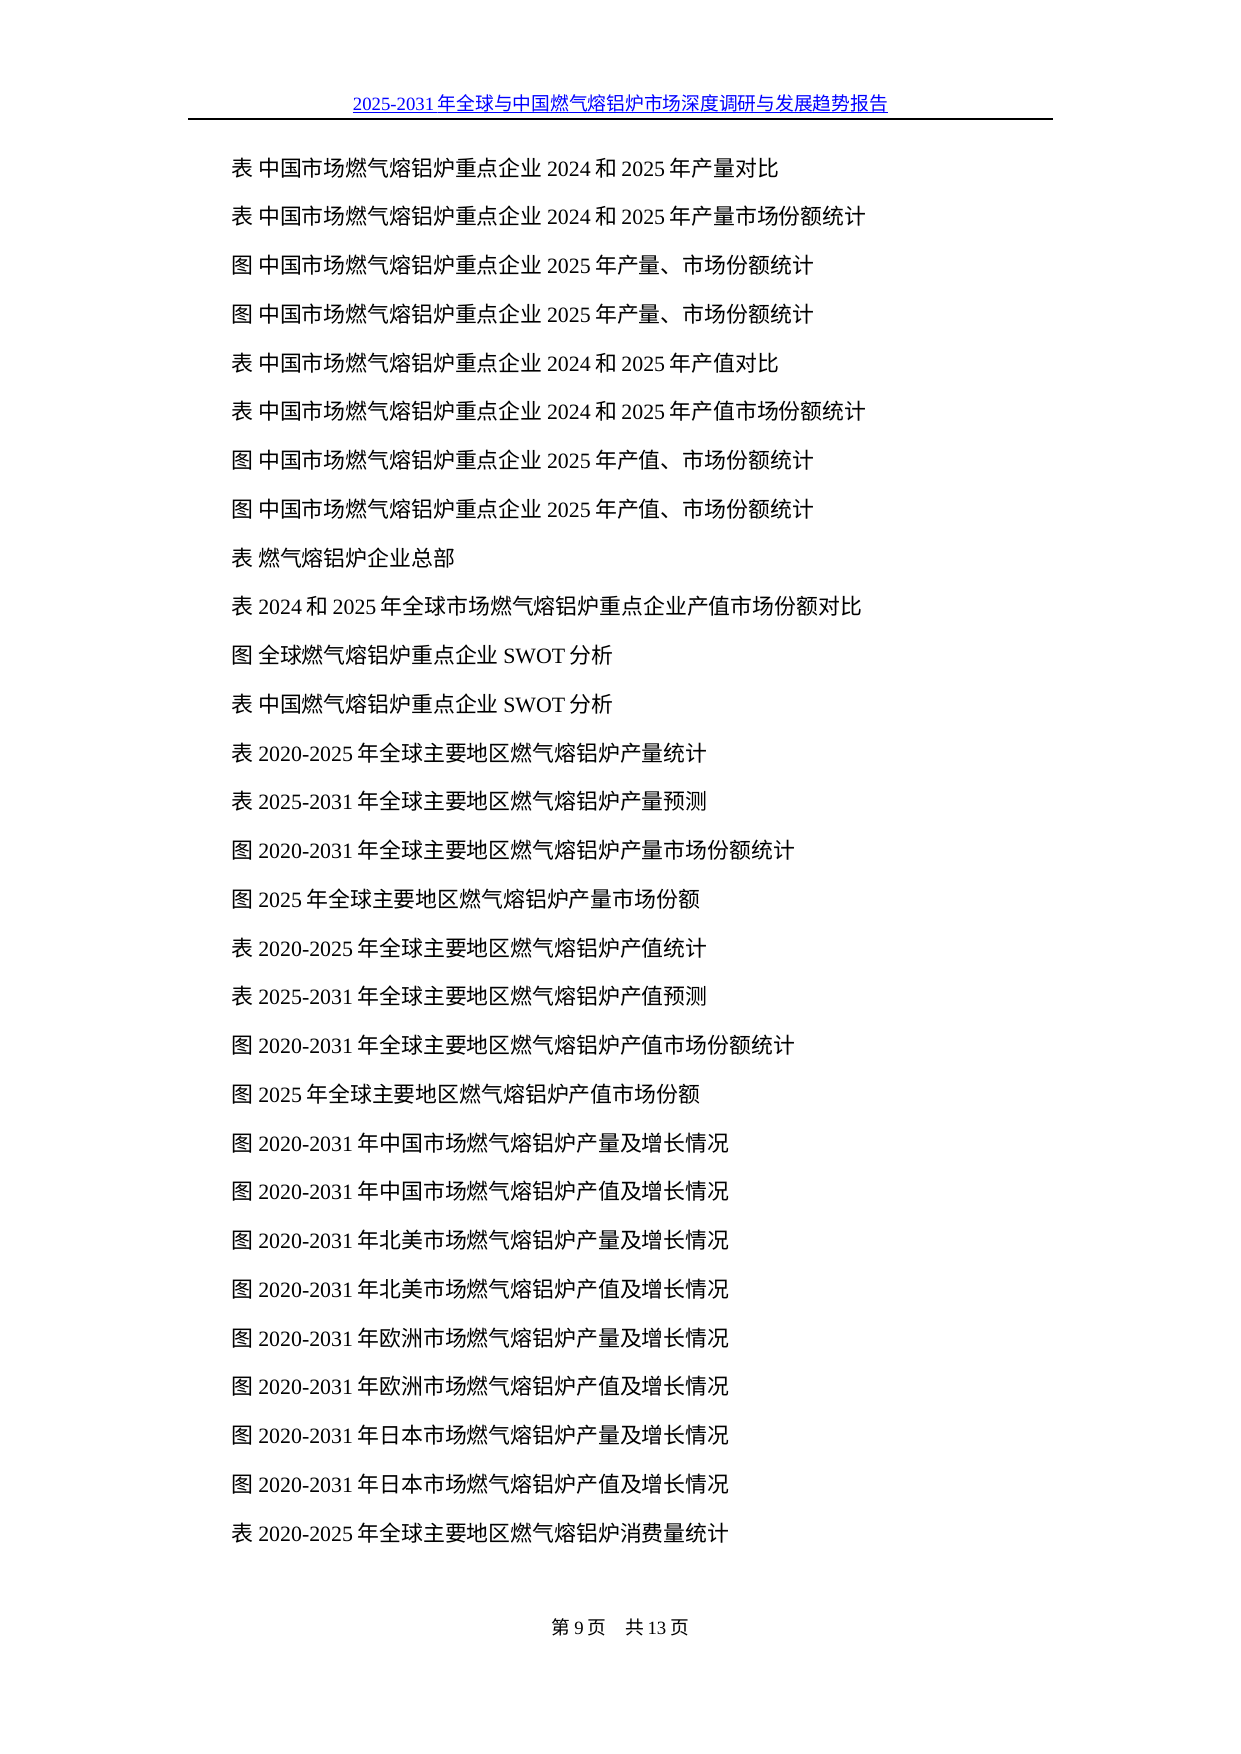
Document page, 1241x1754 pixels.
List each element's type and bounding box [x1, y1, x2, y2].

text [187, 150, 1053, 1548]
